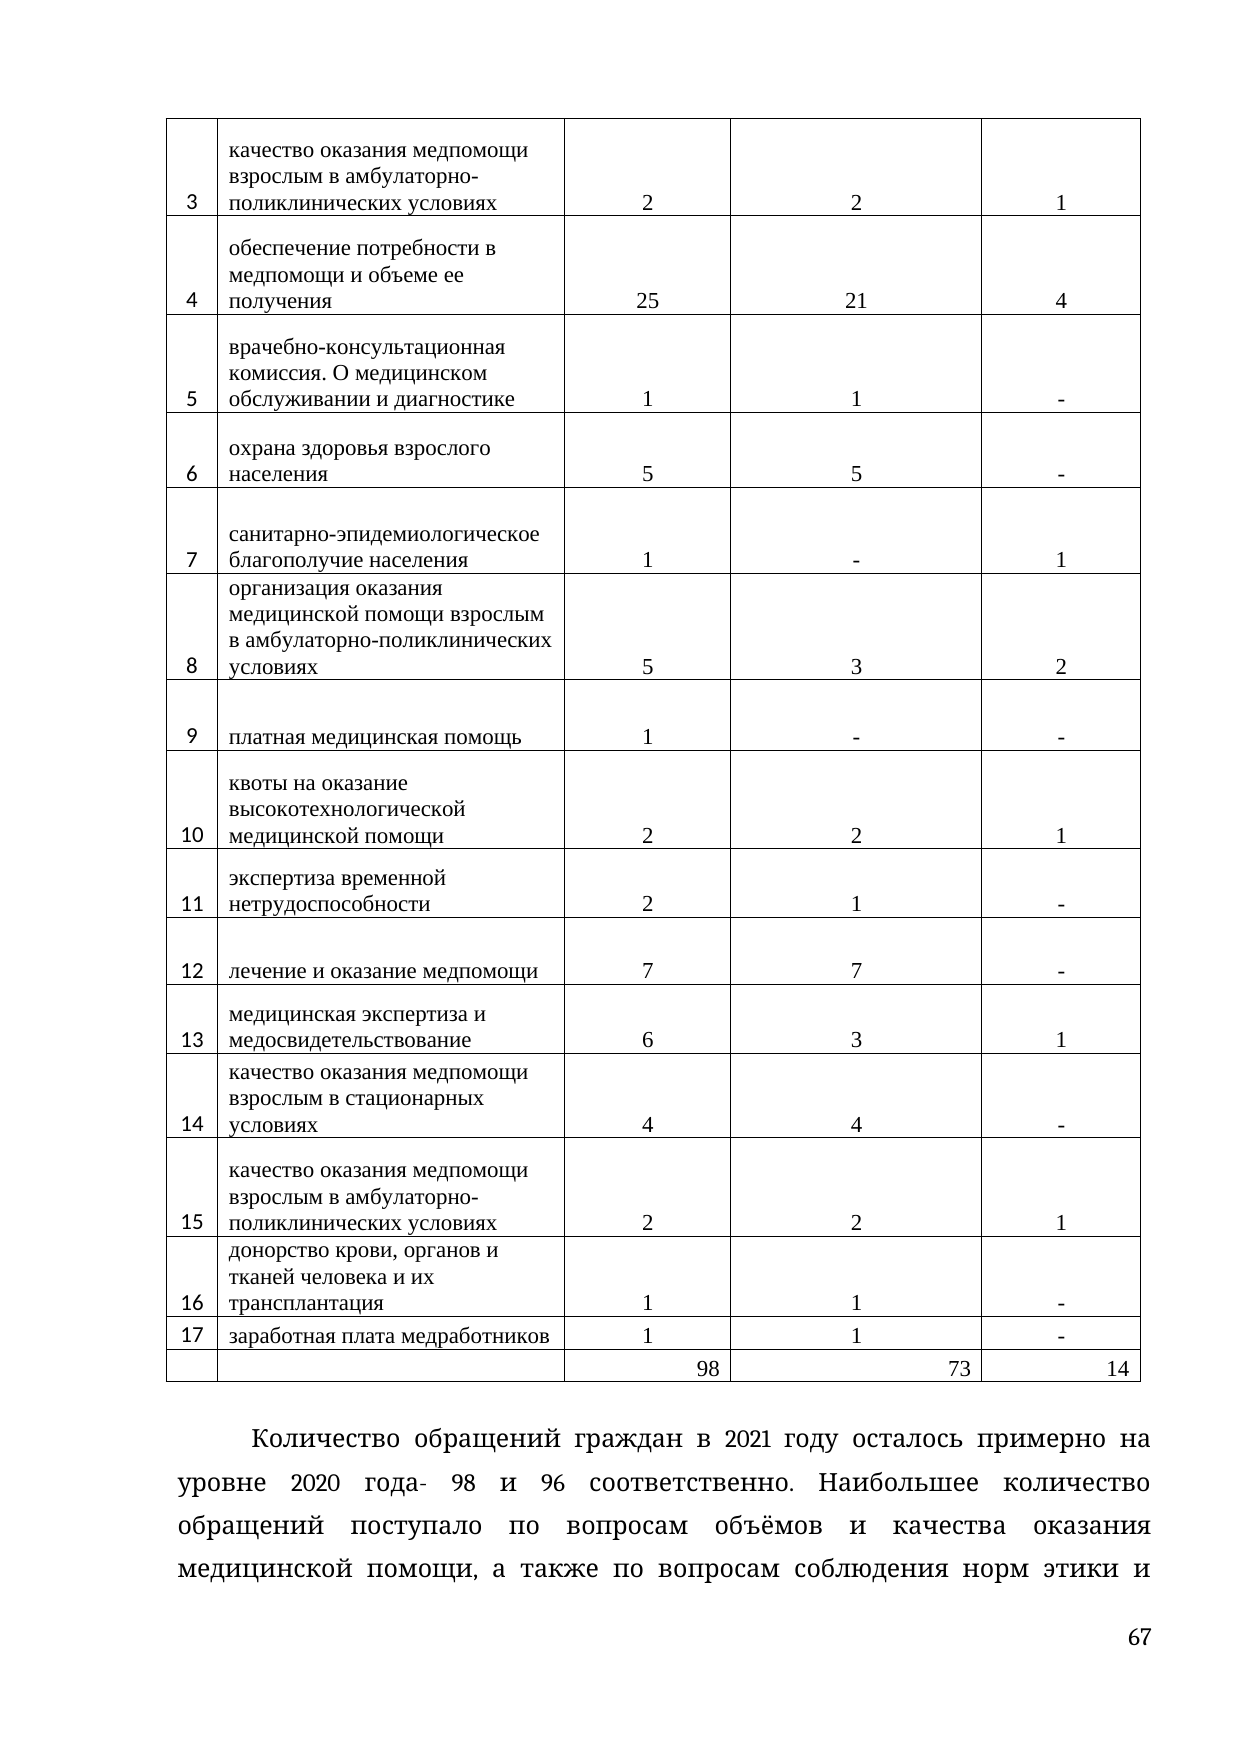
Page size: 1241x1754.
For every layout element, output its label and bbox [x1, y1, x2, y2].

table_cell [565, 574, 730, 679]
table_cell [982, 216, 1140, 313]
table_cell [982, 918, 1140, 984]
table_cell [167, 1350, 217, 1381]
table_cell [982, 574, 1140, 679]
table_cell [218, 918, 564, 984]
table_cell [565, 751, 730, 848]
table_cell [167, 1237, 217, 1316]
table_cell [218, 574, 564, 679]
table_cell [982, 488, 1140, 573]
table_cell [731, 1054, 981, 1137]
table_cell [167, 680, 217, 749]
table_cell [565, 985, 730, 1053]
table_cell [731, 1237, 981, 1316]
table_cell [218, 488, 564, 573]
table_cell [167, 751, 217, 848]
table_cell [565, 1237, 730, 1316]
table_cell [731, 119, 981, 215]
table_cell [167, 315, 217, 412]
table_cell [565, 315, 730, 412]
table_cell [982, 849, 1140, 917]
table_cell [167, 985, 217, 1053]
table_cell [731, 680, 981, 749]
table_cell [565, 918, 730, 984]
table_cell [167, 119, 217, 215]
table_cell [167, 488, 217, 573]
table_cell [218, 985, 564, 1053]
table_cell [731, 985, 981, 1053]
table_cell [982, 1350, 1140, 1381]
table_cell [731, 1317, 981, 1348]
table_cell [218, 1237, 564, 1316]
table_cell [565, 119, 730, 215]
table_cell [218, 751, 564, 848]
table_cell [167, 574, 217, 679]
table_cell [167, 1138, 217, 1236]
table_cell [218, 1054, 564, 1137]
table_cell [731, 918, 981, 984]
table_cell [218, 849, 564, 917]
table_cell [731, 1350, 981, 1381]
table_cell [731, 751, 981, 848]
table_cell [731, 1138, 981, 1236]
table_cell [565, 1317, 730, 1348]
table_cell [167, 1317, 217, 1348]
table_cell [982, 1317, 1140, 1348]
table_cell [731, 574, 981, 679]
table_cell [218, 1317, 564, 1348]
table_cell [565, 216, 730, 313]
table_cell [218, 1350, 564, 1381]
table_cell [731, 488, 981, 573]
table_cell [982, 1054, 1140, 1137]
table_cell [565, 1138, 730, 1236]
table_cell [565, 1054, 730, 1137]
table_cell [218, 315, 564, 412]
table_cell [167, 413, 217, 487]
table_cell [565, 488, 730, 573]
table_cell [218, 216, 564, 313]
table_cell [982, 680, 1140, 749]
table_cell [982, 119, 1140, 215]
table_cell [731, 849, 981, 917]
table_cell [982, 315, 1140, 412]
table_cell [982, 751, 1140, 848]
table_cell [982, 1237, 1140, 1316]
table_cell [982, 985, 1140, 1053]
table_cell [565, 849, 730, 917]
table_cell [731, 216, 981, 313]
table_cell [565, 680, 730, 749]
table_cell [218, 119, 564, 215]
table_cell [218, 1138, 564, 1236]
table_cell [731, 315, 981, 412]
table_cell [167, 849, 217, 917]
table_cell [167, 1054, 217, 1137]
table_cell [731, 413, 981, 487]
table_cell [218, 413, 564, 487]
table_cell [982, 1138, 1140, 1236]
text [177, 1425, 1152, 1583]
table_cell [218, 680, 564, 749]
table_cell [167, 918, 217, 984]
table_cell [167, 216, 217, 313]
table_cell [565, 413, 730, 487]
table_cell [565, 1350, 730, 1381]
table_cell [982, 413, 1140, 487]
